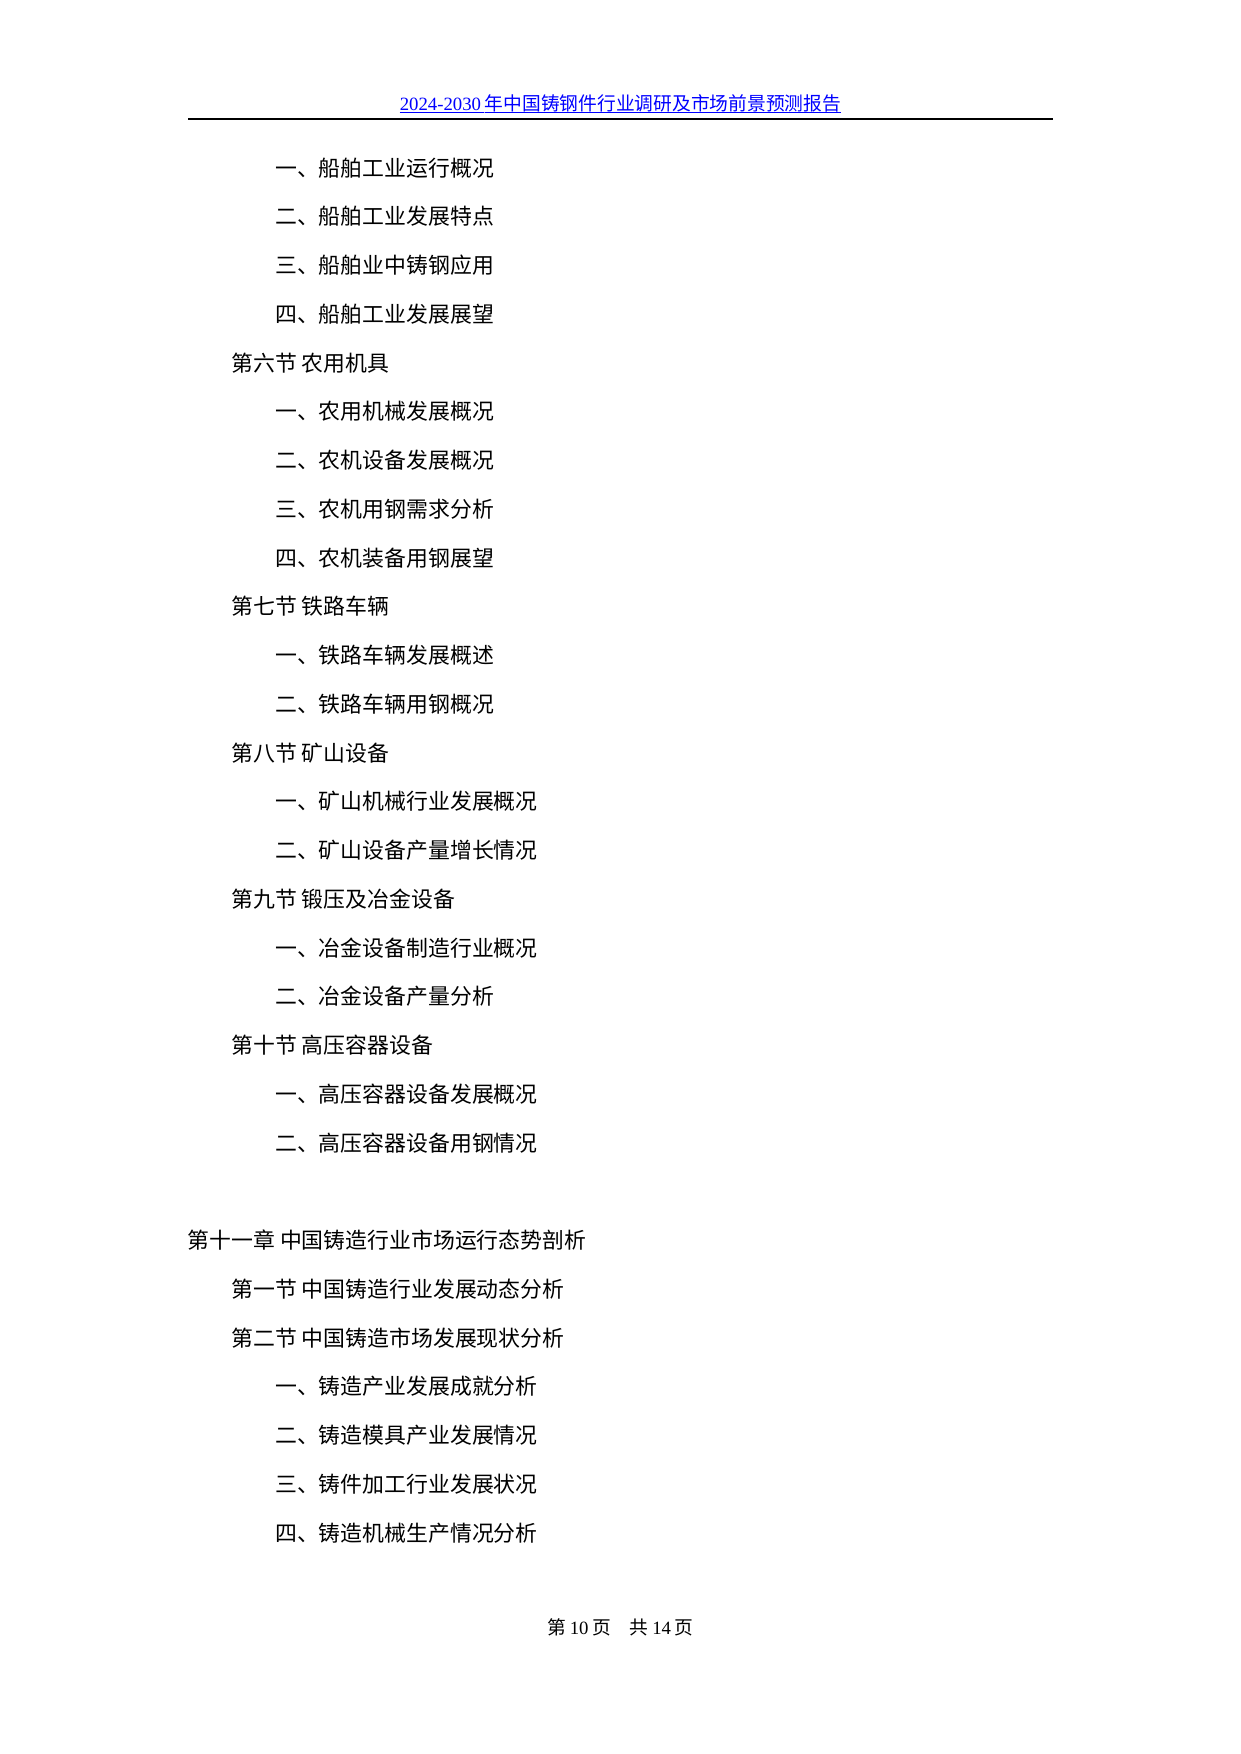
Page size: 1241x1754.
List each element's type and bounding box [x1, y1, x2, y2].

text [187, 150, 1053, 1548]
